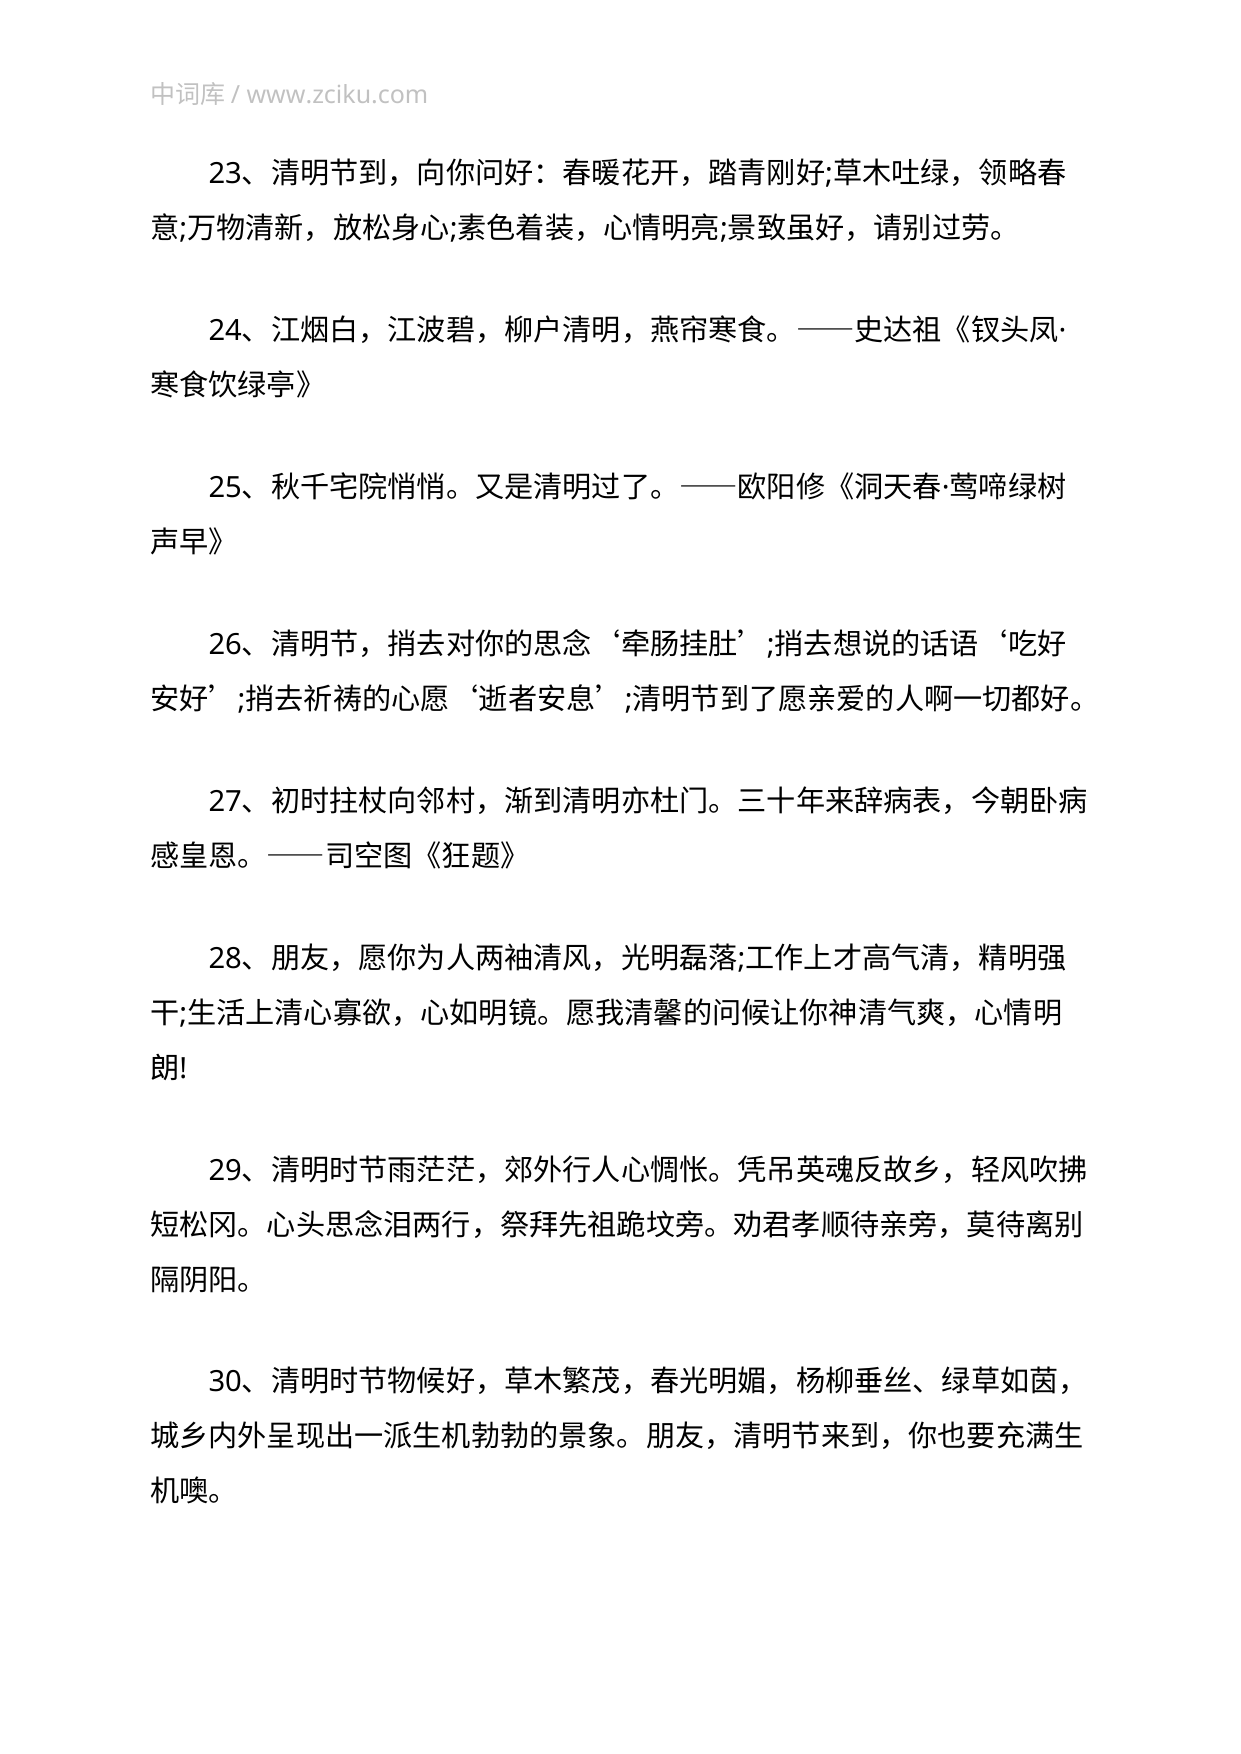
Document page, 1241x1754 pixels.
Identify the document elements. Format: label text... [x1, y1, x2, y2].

text 29、清明时节雨茫茫，郊外行人心惆怅。凭吊英魂反故乡，轻风吹拂短松冈。心头思念泪两行，祭拜先祖跪坟旁。劝君孝顺待亲旁，莫待离别隔阴阳。 [150, 1146, 1090, 1298]
text 28、朋友，愿你为人两袖清风，光明磊落;工作上才高气清，精明强干;生活上清心寡欲，心如明镜。愿我清馨的问候让你神清气爽，心情明朗! [150, 934, 1090, 1087]
text 25、秋千宅院悄悄。又是清明过了。——欧阳修《洞天春·莺啼绿树声早》 [150, 464, 1090, 561]
text 27、初时拄杖向邻村，渐到清明亦杜门。三十年来辞病表，今朝卧病感皇恩。——司空图《狂题》 [150, 777, 1090, 875]
text 30、清明时节物候好，草木繁茂，春光明媚，杨柳垂丝、绿草如茵，城乡内外呈现出一派生机勃勃的景象。朋友，清明节来到，你也要充满生机噢。 [150, 1358, 1090, 1510]
text 24、江烟白，江波碧，柳户清明，燕帘寒食。——史达祖《钗头凤·寒食饮绿亭》 [150, 307, 1090, 404]
text 23、清明节到，向你问好：春暖花开，踏青刚好;草木吐绿，领略春意;万物清新，放松身心;素色着装，心情明亮;景致虽好，请别过劳。 [150, 150, 1090, 247]
text 26、清明节，捎去对你的思念‘牵肠挂肚’;捎去想说的话语‘吃好安好’;捎去祈祷的心愿‘逝者安息’;清明节到了愿亲爱的人啊一切都好。 [150, 621, 1090, 718]
